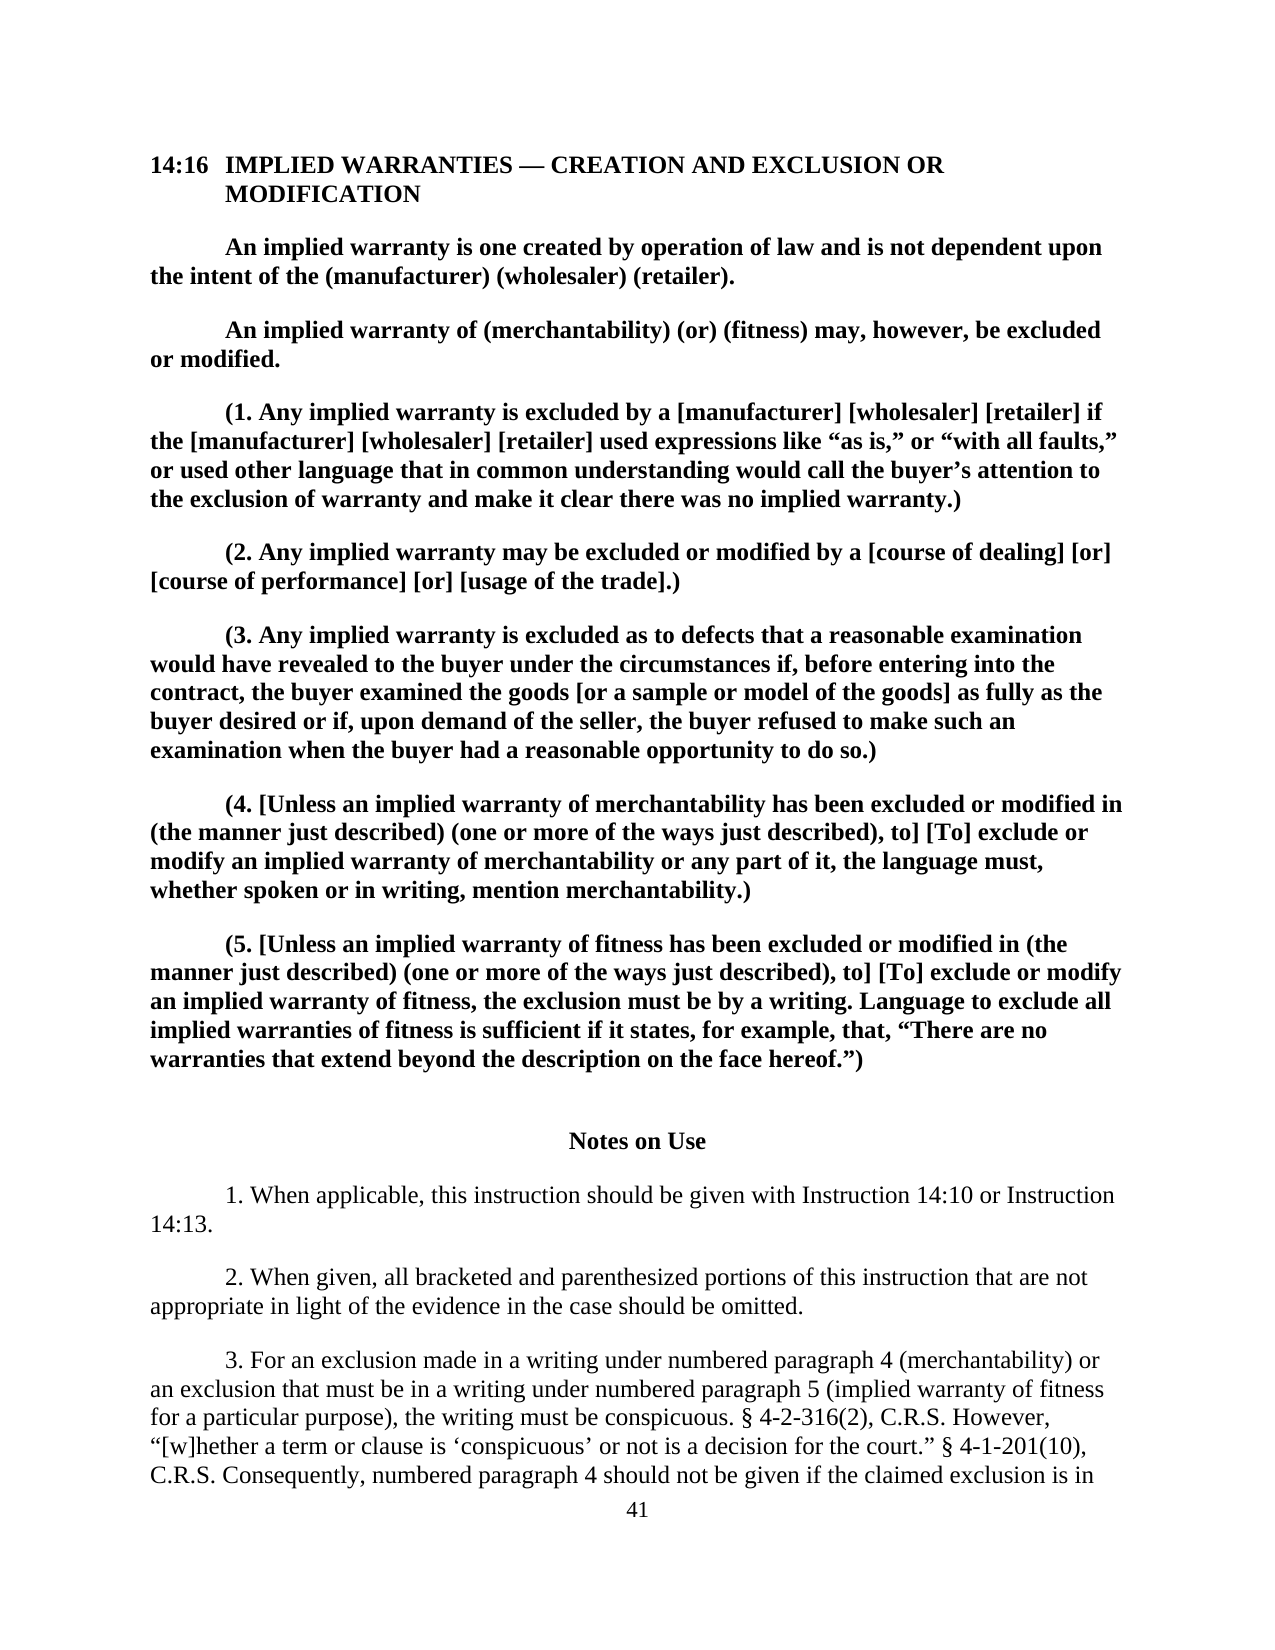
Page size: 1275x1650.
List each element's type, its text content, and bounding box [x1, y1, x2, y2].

text An implied warranty of (merchantability) (or) (fitness) may, however, be excluded or modified. [150, 315, 1125, 372]
text (2. Any implied warranty may be excluded or modified by a [course of dealing] [or] [course of performance] [or] [usage of the trade].) [150, 537, 1125, 595]
text (1. Any implied warranty is excluded by a [manufacturer] [wholesaler] [retailer] if the [manufacturer] [wholesaler] [retailer] used expressions like “as is,” or “with all faults,” or used other language that in common understanding would call the buyer’s attention to the exclusion of warranty and make it clear there was no implied warranty.) [150, 397, 1125, 512]
text Notes on Use [150, 1126, 1125, 1155]
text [150, 1345, 1125, 1489]
text 2. When given, all bracketed and parenthesized portions of this instruction that are not appropriate in light of the evidence in the case should be omitted. [150, 1262, 1125, 1320]
text 14:16 IMPLIED WARRANTIES — CREATION AND EXCLUSION OR MODIFICATION [150, 150, 1125, 207]
text An implied warranty is one created by operation of law and is not dependent upon the intent of the (manufacturer) (wholesaler) (retailer). [150, 232, 1125, 290]
text (5. [Unless an implied warranty of fitness has been excluded or modified in (the manner just described) (one or more of the ways just described), to] [To] exclude or modify an implied warranty of fitness, the exclusion must be by a writing. Language to exclude all implied warranties of fitness is sufficient if it states, for example, that, “There are no warranties that extend beyond the description on the face hereof.”) [150, 929, 1125, 1072]
text (4. [Unless an implied warranty of merchantability has been excluded or modified in (the manner just described) (one or more of the ways just described), to] [To] exclude or modify an implied warranty of merchantability or any part of it, the language must, whether spoken or in writing, mention merchantability.) [150, 789, 1125, 904]
text (3. Any implied warranty is excluded as to defects that a reasonable examination would have revealed to the buyer under the circumstances if, before entering into the contract, the buyer examined the goods [or a sample or model of the goods] as fully as the buyer desired or if, upon demand of the seller, the buyer refused to make such an examination when the buyer had a reasonable opportunity to do so.) [150, 620, 1125, 764]
text 1. When applicable, this instruction should be given with Instruction 14:10 or Instruction 14:13. [150, 1180, 1125, 1237]
